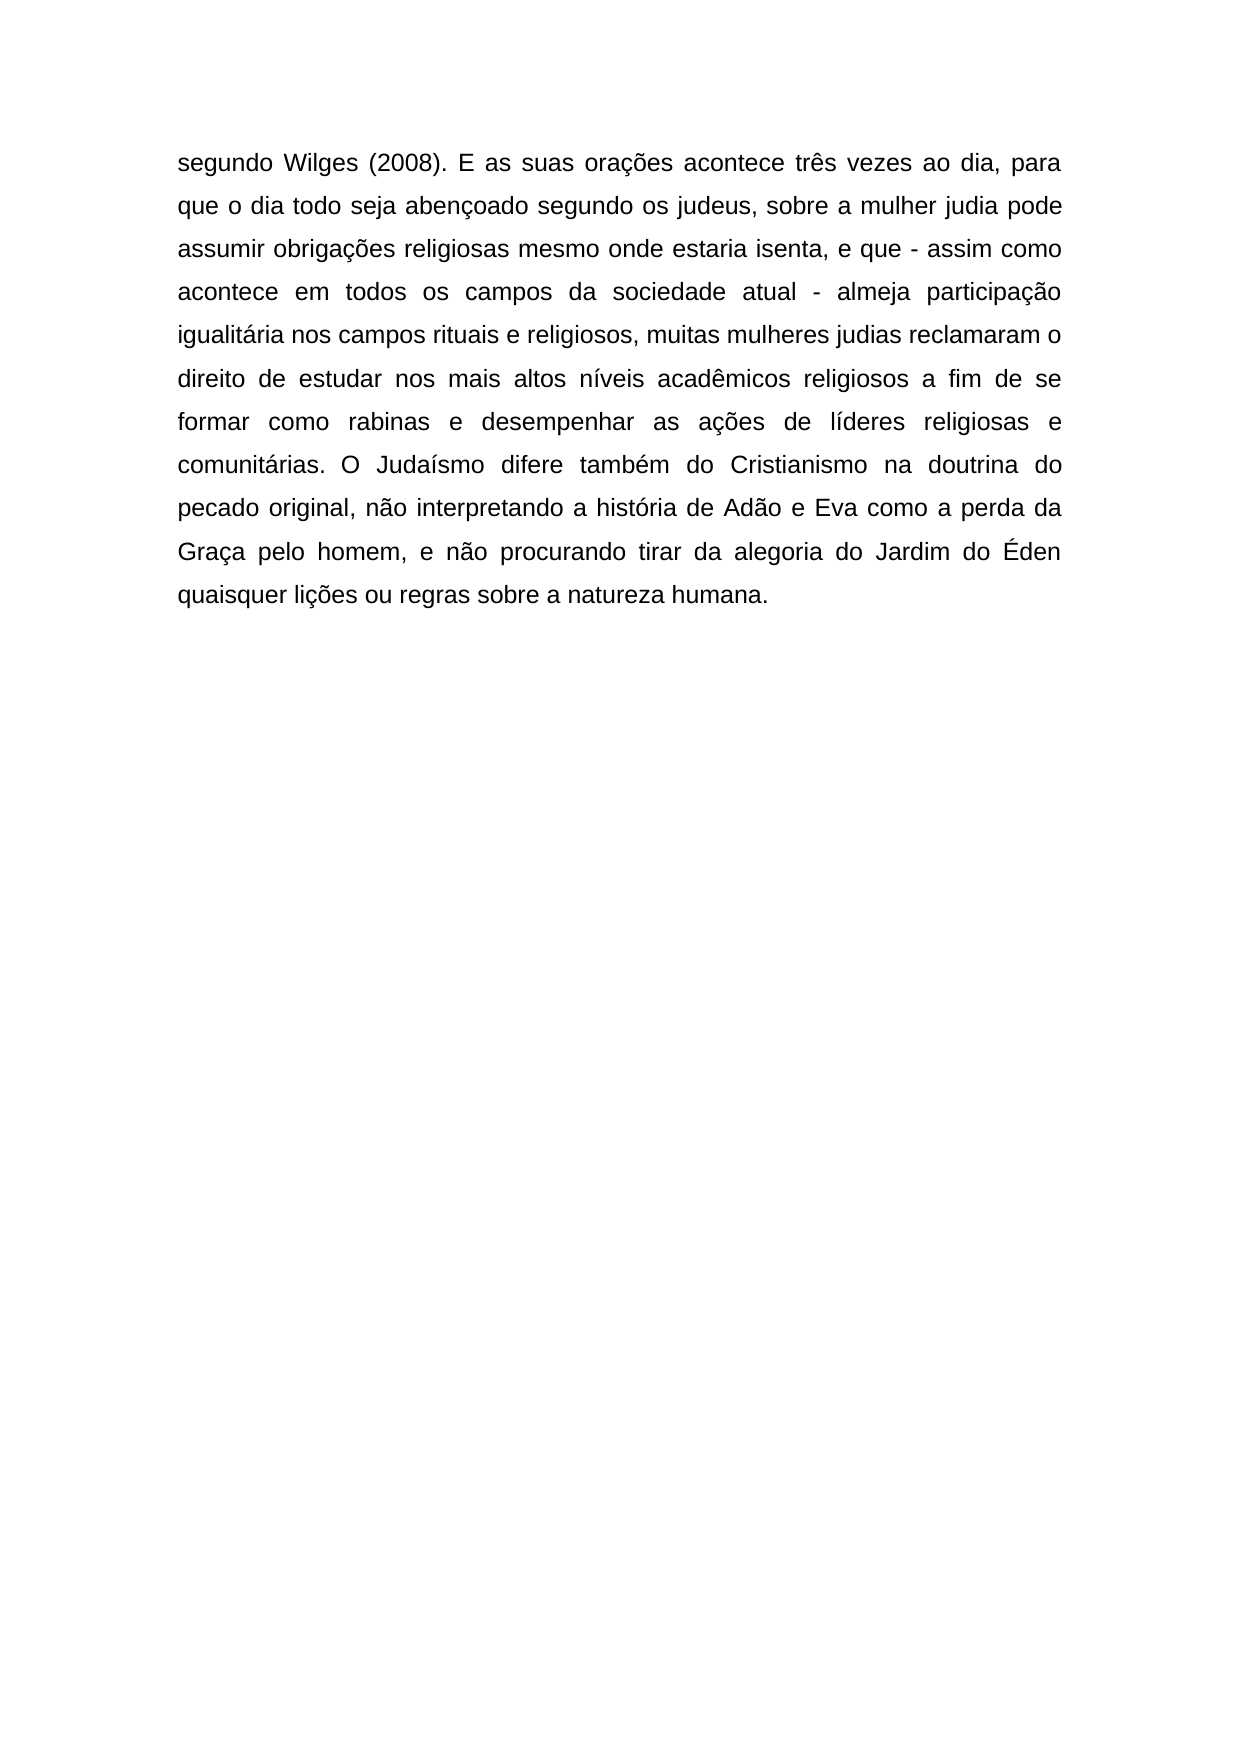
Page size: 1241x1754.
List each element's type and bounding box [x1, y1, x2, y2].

text [177, 148, 1063, 608]
